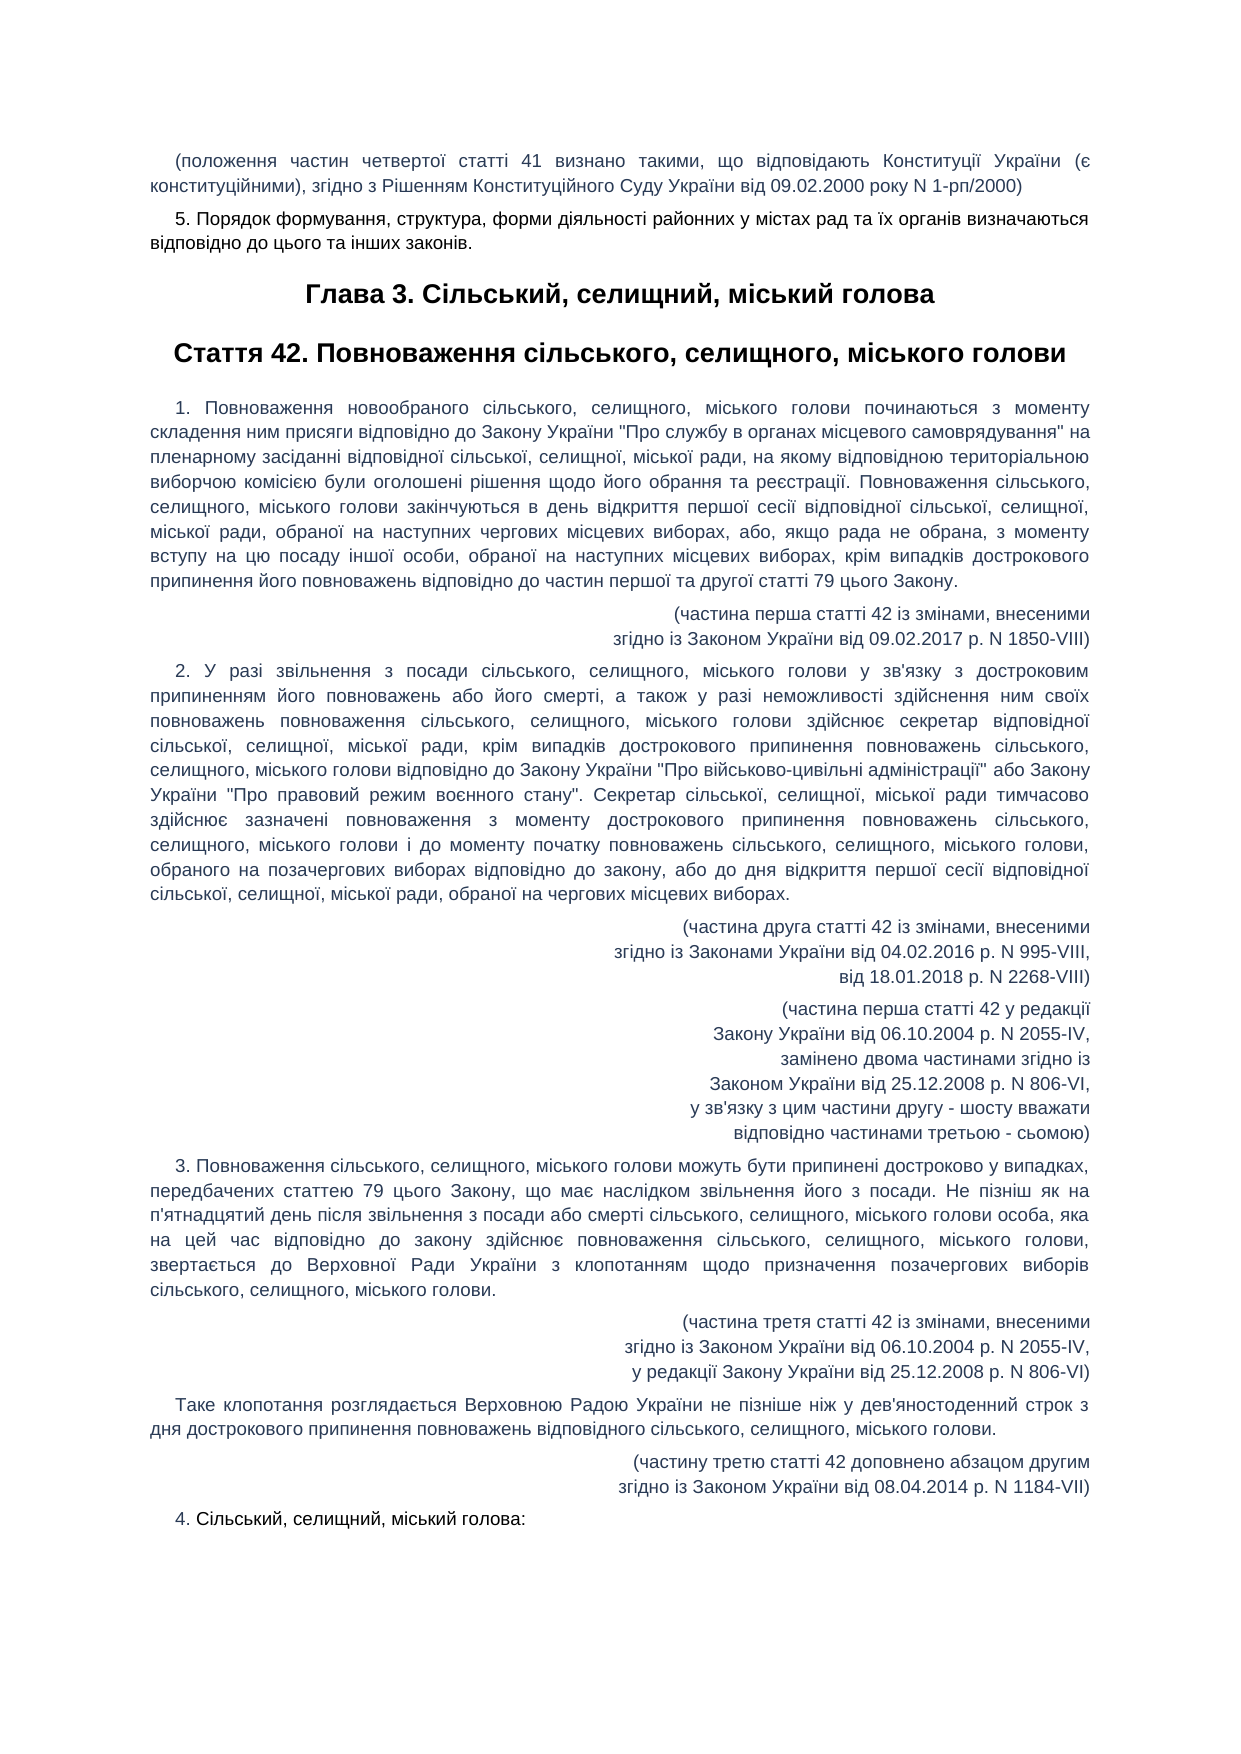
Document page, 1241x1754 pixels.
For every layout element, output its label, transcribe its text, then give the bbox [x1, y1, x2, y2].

text (положення частин четвертої статті 41 визнано такими, що відповідають Конституції України (є конституційними), згідно з Рішенням Конституційного Суду України від 09.02.2000 року N 1-рп/2000) [150, 150, 1090, 196]
text 5. Порядок формування, структура, форми діяльності районних у містах рад та їх органів визначаються відповідно до цього та інших законів. [150, 207, 1090, 254]
text (частина перша статті 42 із змінами, внесеними згідно із Законом України від 09.02.2017 р. N 1850-VIII) [150, 603, 1090, 649]
text (частину третю статті 42 доповнено абзацом другим згідно із Законом України від 08.04.2014 р. N 1184-VII) [150, 1451, 1090, 1497]
text 2. У разі звільнення з посади сільського, селищного, міського голови у зв'язку з достроковим припиненням його повноважень або його смерті, а також у разі неможливості здійснення ним своїх повноважень повноваження сільського, селищного, міського голови здійснює секретар відповідної сільської, селищної, міської ради, крім випадків дострокового припинення повноважень сільського, селищного, міського голови відповідно до Закону України "Про військово-цивільні адміністрації" або Закону України "Про правовий режим воєнного стану". Секретар сільської, селищної, міської ради тимчасово здійснює зазначені повноваження з моменту дострокового припинення повноважень сільського, селищного, міського голови і до моменту початку повноважень сільського, селищного, міського голови, обраного на позачергових виборах відповідно до закону, або до дня відкриття першої сесії відповідної сільської, селищної, міської ради, обраної на чергових місцевих виборах. [150, 660, 1090, 905]
text (частина третя статті 42 із змінами, внесеними згідно із Законом України від 06.10.2004 р. N 2055-IV, у редакції Закону України від 25.12.2008 р. N 806-VI) [150, 1311, 1090, 1382]
text 3. Повноваження сільського, селищного, міського голови можуть бути припинені достроково у випадках, передбачених статтею 79 цього Закону, що має наслідком звільнення його з посади. Не пізніш як на п'ятнадцятий день після звільнення з посади або смерті сільського, селищного, міського голови особа, яка на цей час відповідно до закону здійснює повноваження сільського, селищного, міського голови, звертається до Верховної Ради України з клопотанням щодо призначення позачергових виборів сільського, селищного, міського голови. [150, 1154, 1090, 1300]
text (частина перша статті 42 у редакції Закону України від 06.10.2004 р. N 2055-IV, замінено двома частинами згідно із Законом України від 25.12.2008 р. N 806-VI, у зв'язку з цим частини другу - шосту вважати відповідно частинами третьою - сьомою) [150, 998, 1090, 1143]
subtitle Глава 3. Сільський, селищний, міський голова [150, 278, 1090, 309]
text 1. Повноваження новообраного сільського, селищного, міського голови починаються з моменту складення ним присяги відповідно до Закону України "Про службу в органах місцевого самоврядування" на пленарному засіданні відповідної сільської, селищної, міської ради, на якому відповідною територіальною виборчою комісією були оголошені рішення щодо його обрання та реєстрації. Повноваження сільського, селищного, міського голови закінчуються в день відкриття першої сесії відповідної сільської, селищної, міської ради, обраної на наступних чергових місцевих виборах, або, якщо рада не обрана, з моменту вступу на цю посаду іншої особи, обраної на наступних місцевих виборах, крім випадків дострокового припинення його повноважень відповідно до частин першої та другої статті 79 цього Закону. [150, 397, 1090, 592]
text 4. Сільський, селищний, міський голова: [150, 1508, 1090, 1530]
text (частина друга статті 42 із змінами, внесеними згідно із Законами України від 04.02.2016 р. N 995-VIII, від 18.01.2018 р. N 2268-VIII) [150, 916, 1090, 987]
text Таке клопотання розглядається Верховною Радою України не пізніше ніж у дев'яностоденний строк з дня дострокового припинення повноважень відповідного сільського, селищного, міського голови. [150, 1393, 1090, 1440]
subtitle Стаття 42. Повноваження сільського, селищного, міського голови [150, 337, 1090, 368]
